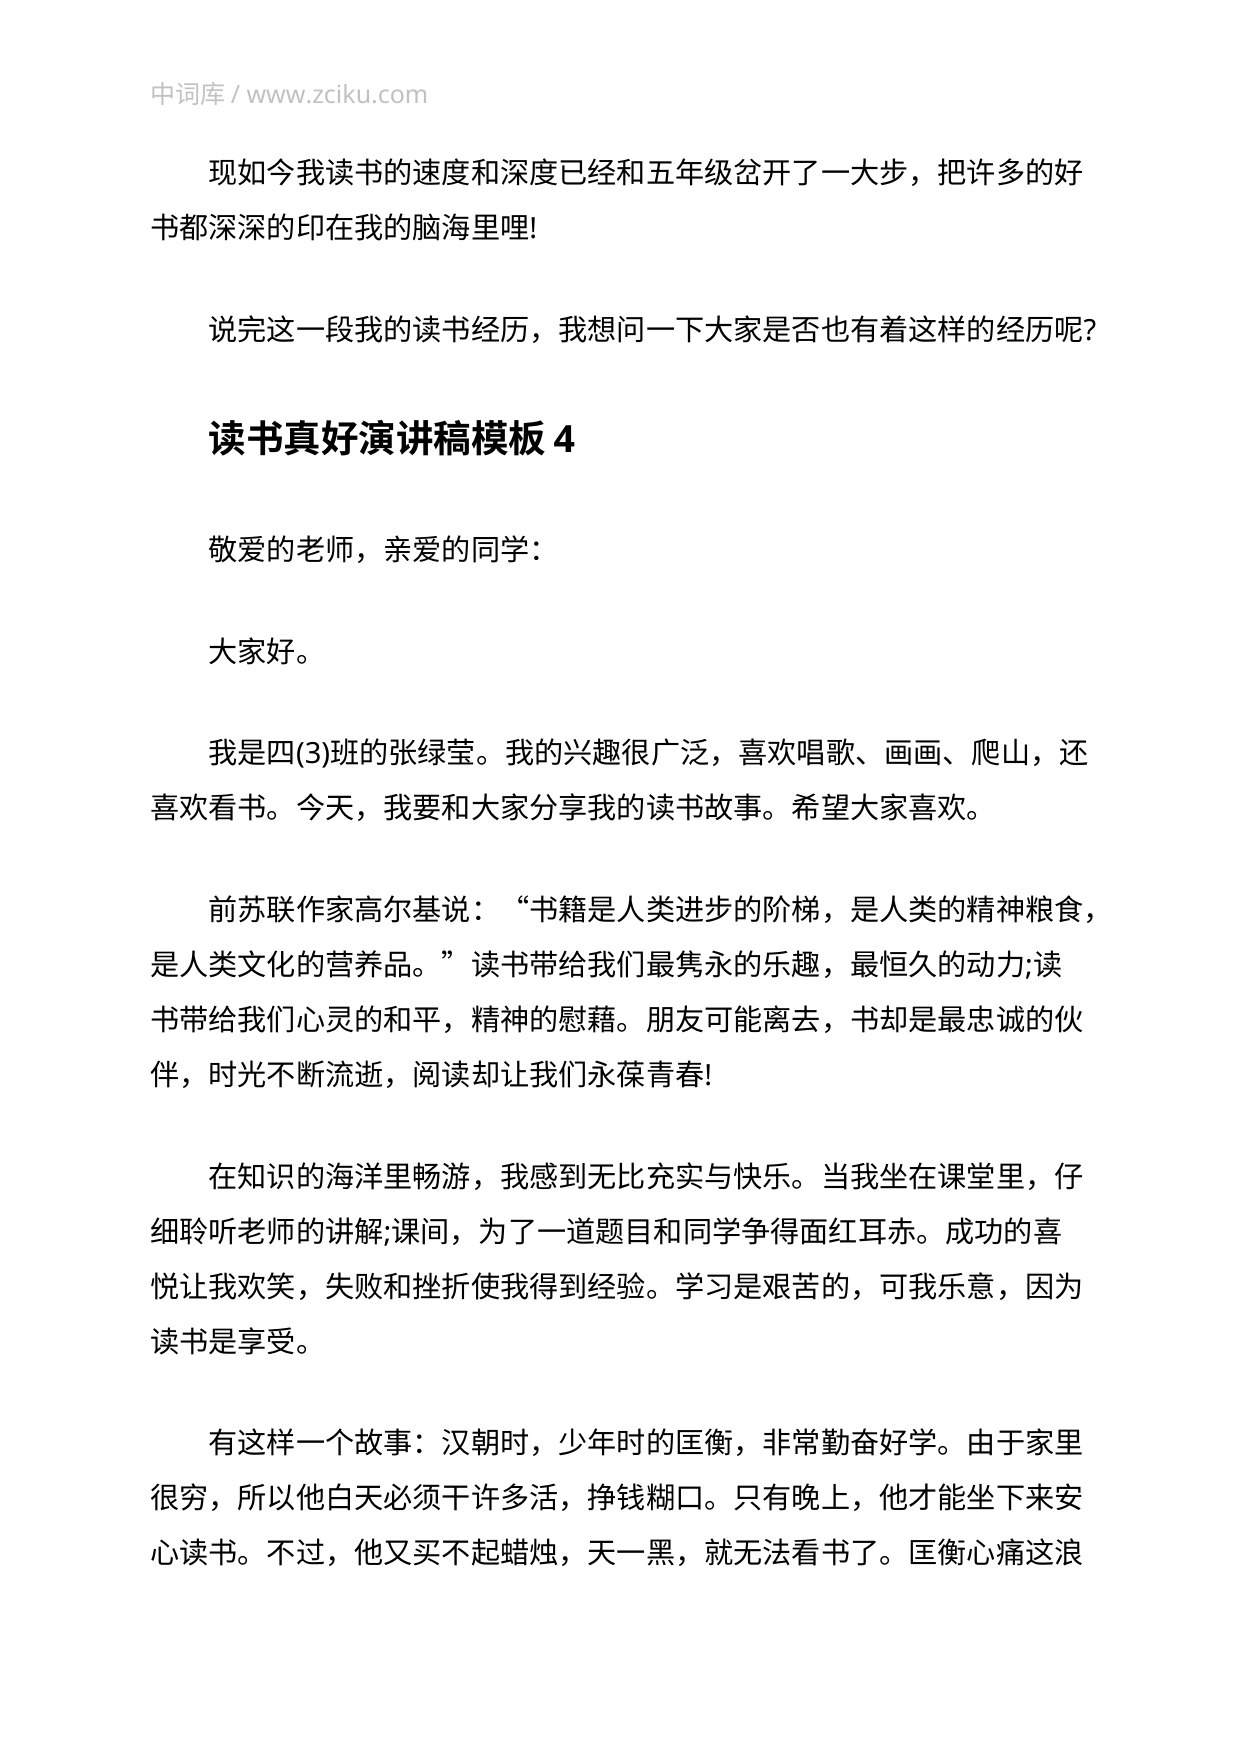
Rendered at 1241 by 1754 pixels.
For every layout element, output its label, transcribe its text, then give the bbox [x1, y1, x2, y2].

text 读书真好演讲稿模板4 [150, 409, 1090, 463]
text 现如今我读书的速度和深度已经和五年级岔开了一大步，把许多的好书都深深的印在我的脑海里哩! [150, 150, 1090, 247]
text 在知识的海洋里畅游，我感到无比充实与快乐。当我坐在课堂里，仔细聆听老师的讲解;课间，为了一道题目和同学争得面红耳赤。成功的喜悦让我欢笑，失败和挫折使我得到经验。学习是艰苦的，可我乐意，因为读书是享受。 [150, 1153, 1090, 1361]
text 前苏联作家高尔基说：“书籍是人类进步的阶梯，是人类的精神粮食，是人类文化的营养品。”读书带给我们最隽永的乐趣，最恒久的动力;读书带给我们心灵的和平，精神的慰藉。朋友可能离去，书却是最忠诚的伙伴，时光不断流逝，阅读却让我们永葆青春! [150, 887, 1090, 1094]
text 我是四(3)班的张绿莹。我的兴趣很广泛，喜欢唱歌、画画、爬山，还喜欢看书。今天，我要和大家分享我的读书故事。希望大家喜欢。 [150, 730, 1090, 827]
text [150, 1420, 1090, 1572]
text 敬爱的老师，亲爱的同学： [150, 526, 1090, 569]
text 大家好。 [150, 628, 1090, 671]
text 说完这一段我的读书经历，我想问一下大家是否也有着这样的经历呢? [150, 307, 1090, 349]
